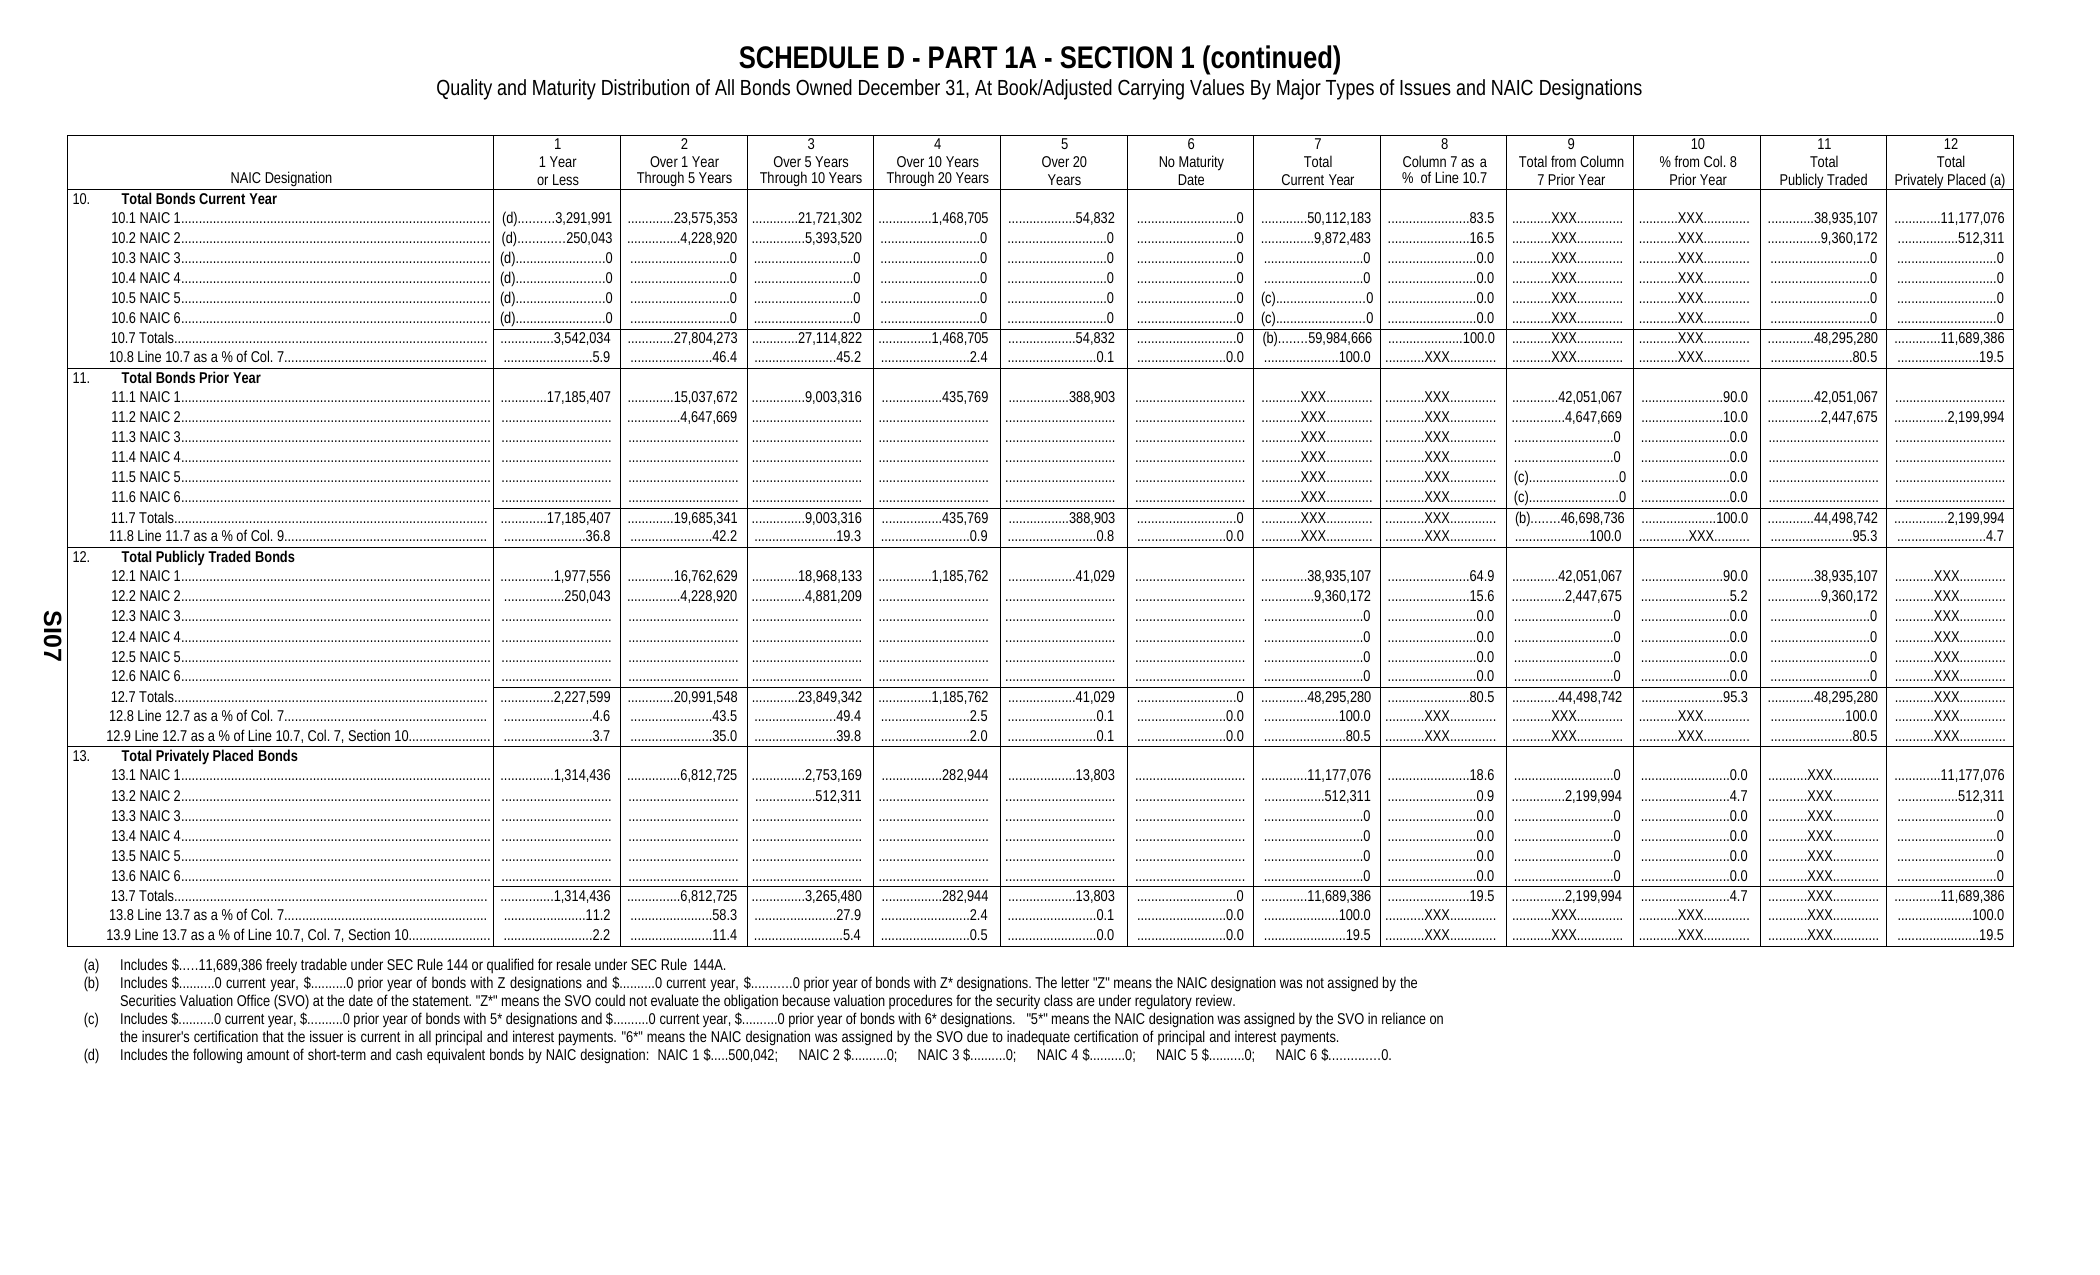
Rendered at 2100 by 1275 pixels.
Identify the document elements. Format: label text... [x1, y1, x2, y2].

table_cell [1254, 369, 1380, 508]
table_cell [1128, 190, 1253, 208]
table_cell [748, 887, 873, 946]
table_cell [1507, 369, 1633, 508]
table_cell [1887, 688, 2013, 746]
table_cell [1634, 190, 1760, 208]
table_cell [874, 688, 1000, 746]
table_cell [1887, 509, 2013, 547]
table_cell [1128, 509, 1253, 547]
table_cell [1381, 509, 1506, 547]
list Includes $..........0 current year, $..........0 prior year of bonds with Z designations and $..........0 current year, $. 0 prior year of bonds with Z* designations. The letter "Z" means the NAIC designation was not assigned by the [83, 974, 2027, 992]
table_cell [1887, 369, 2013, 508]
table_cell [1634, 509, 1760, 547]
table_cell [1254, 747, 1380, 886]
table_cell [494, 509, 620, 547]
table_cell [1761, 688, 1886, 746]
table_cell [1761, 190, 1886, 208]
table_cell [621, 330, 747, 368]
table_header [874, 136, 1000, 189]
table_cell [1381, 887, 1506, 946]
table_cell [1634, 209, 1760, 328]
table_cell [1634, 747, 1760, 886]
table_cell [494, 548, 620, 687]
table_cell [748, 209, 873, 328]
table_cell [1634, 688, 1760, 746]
list Includes $..........0 current year, $..........0 prior year of bonds with 5* designations and $..........0 current year, $..........0 prior year of bonds with 6* designations. "5*" means the NAIC designation was assigned by the SVO in reliance on the insurer's certification that the issuer is current in all principal and interest payments. "6*" means the NAIC designation was assigned by the SVO due to inadequate certification of principal and interest payments. [84, 1009, 1477, 1045]
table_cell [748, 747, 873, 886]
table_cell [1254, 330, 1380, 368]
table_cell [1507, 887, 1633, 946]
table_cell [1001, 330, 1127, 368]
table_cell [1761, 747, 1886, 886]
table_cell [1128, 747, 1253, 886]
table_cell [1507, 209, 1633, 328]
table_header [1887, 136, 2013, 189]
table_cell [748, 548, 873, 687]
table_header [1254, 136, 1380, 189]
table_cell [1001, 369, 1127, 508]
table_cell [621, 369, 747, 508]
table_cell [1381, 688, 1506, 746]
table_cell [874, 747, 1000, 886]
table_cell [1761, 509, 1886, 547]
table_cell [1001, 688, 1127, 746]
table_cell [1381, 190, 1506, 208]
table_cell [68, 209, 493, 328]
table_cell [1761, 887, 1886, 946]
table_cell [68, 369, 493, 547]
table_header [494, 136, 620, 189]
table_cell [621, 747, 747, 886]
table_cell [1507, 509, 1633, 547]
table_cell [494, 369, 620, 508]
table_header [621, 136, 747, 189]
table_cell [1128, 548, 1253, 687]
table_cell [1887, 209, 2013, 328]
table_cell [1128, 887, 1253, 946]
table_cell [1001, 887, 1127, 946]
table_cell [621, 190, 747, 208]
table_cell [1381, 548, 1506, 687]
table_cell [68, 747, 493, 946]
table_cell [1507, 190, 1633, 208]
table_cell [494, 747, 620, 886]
text Securities Valuation Office (SVO) at the date of the statement. "Z*" means the SVO could not evaluate the obligation because valuation procedures for the security class are under regulatory review. [120, 992, 2027, 1009]
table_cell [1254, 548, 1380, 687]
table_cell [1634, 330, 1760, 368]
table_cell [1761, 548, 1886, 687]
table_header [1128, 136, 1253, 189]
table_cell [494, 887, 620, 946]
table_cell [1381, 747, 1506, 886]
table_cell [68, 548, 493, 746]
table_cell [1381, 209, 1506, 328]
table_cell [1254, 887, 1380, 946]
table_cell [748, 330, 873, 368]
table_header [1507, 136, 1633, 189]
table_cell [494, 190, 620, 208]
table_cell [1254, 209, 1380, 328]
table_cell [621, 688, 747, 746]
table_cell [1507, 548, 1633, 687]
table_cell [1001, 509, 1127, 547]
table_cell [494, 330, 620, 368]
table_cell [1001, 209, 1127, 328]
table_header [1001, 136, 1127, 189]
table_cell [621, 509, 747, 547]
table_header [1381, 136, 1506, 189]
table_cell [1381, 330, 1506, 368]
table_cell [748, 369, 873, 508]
list Includes the following amount of short-term and cash equivalent bonds by NAIC designation: NAIC 1 $.....500,042; NAIC 2 $..........0; NAIC 3 $..........0; NAIC 4 $..........0; NAIC 5 $..........0; NAIC 6 $ 0. [83, 1045, 2027, 1063]
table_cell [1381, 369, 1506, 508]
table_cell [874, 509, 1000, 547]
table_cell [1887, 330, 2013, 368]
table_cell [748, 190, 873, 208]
list Includes $. 11,689,386 freely tradable under SEC Rule 144 or qualified for resale under SEC Rule 144A. [83, 956, 2027, 974]
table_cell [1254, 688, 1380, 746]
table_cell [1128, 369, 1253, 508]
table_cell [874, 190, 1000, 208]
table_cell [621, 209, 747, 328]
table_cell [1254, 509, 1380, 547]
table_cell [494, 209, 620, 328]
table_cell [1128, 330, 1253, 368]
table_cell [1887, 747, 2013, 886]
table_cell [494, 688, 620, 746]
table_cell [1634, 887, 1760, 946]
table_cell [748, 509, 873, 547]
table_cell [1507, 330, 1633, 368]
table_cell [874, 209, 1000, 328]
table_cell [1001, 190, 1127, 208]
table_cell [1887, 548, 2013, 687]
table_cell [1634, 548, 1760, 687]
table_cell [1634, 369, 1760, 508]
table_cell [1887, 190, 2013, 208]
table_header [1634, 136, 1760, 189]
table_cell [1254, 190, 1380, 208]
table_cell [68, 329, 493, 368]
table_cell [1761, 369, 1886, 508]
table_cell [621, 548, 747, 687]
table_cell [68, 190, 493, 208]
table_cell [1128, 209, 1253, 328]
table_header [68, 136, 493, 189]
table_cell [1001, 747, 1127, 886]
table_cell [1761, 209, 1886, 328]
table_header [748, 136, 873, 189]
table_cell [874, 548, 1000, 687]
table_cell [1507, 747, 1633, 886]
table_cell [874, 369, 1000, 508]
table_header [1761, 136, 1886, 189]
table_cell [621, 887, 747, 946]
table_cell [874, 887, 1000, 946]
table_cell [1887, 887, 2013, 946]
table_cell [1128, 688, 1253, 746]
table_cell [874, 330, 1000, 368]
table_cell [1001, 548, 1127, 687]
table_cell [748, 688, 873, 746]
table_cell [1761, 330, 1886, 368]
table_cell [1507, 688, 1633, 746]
